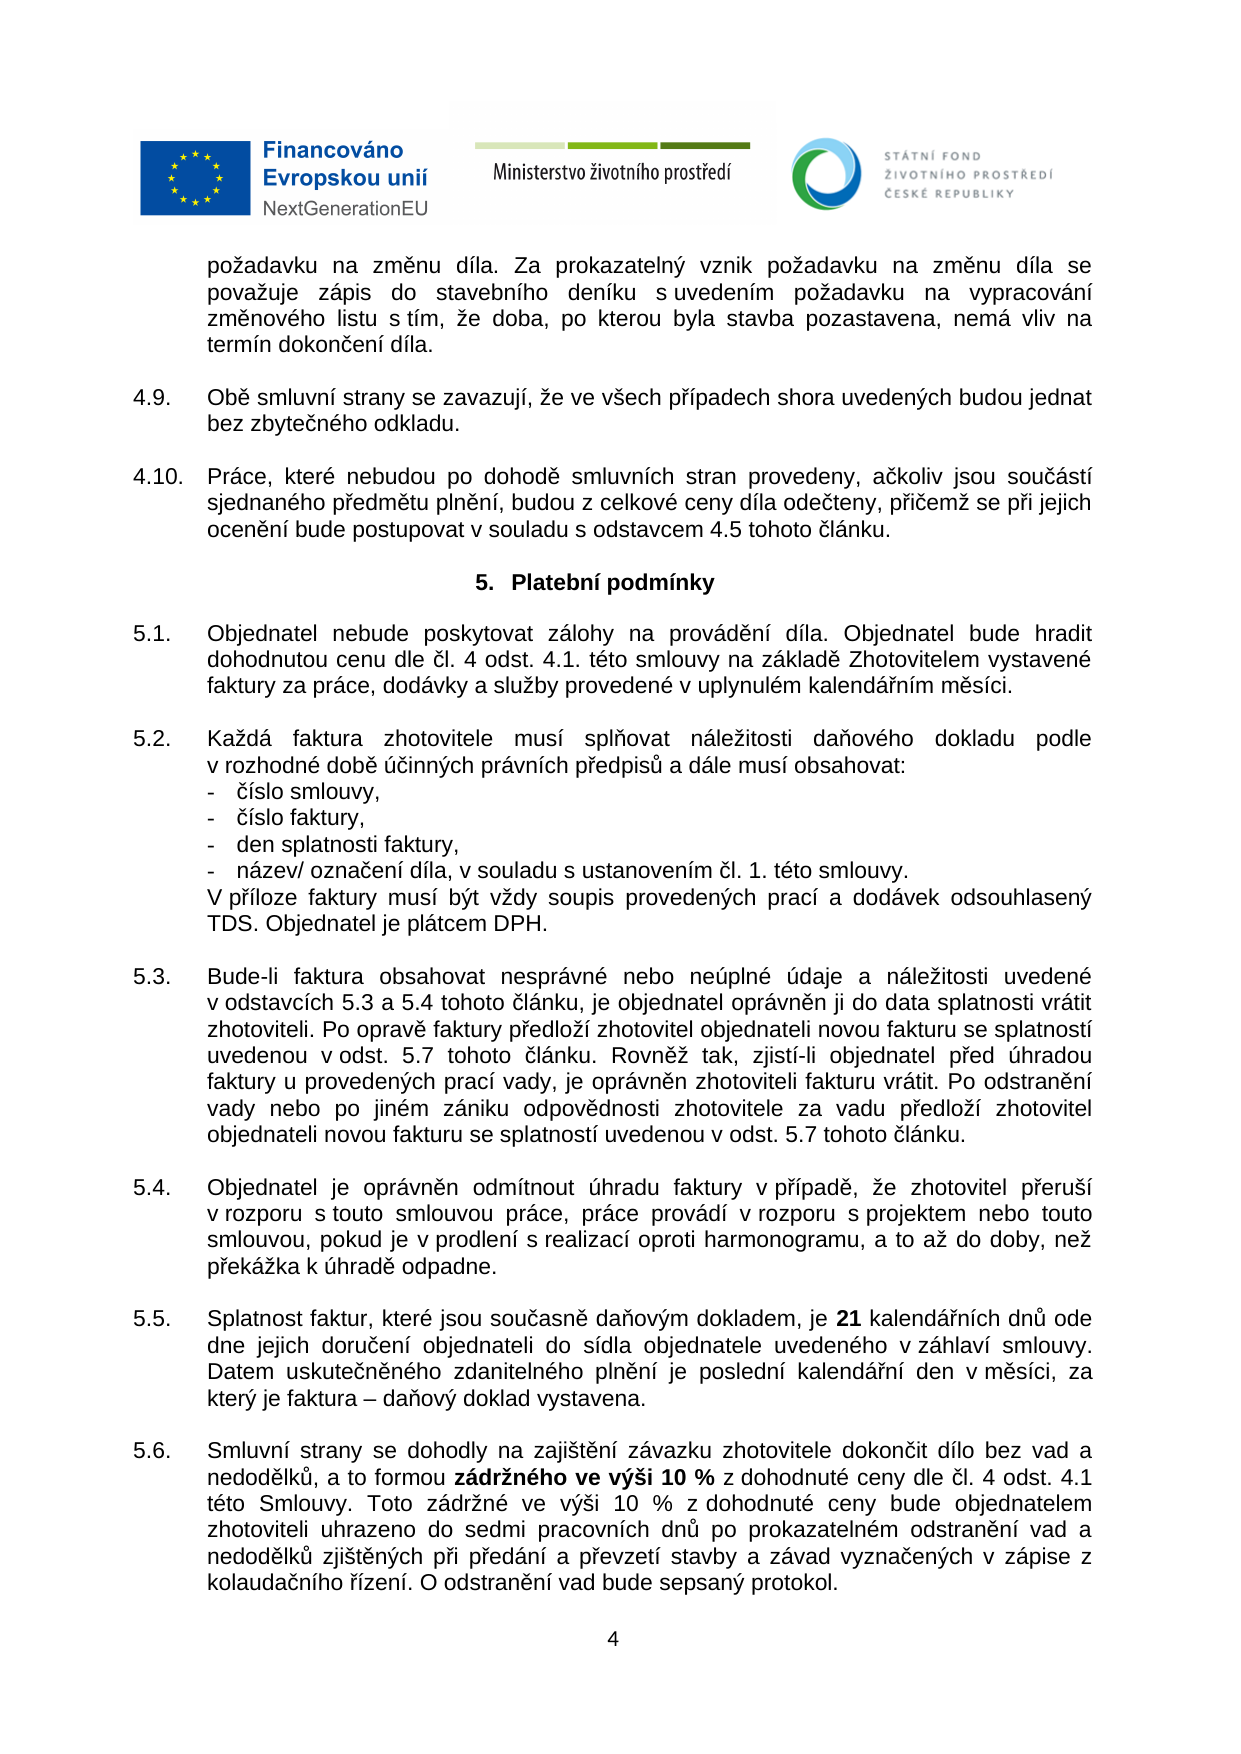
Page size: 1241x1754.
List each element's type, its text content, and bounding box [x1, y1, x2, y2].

list Splatnost faktur, které jsou současně daňovým dokladem, je 21 kalendářních dnů ode dne jejich doručení objednateli do sídla objednatele uvedeného v záhlaví smlouvy. Datem uskutečněného zdanitelného plnění je poslední kalendářní den v měsíci, za který je faktura – daňový doklad vystavena. [133, 1305, 1093, 1411]
list Bude-li faktura obsahovat nesprávné nebo neúplné údaje a náležitosti uvedené v odstavcích 5.3 a 5.4 tohoto článku, je objednatel oprávněn ji do data splatnosti vrátit zhotoviteli. Po opravě faktury předloží zhotovitel objednateli novou fakturu se splatností uvedenou v odst. 5.7 tohoto článku. Rovněž tak, zjistí-li objednatel před úhradou faktury u provedených prací vady, je oprávněn zhotoviteli fakturu vrátit. Po odstranění vady nebo po jiném zániku odpovědnosti zhotovitele za vadu předloží zhotovitel objednateli novou fakturu se splatností uvedenou v odst. 5.7 tohoto článku. [133, 963, 1093, 1147]
list Obě smluvní strany se zavazují, že ve všech případech shora uvedených budou jednat bez zbytečného odkladu. [133, 384, 1093, 437]
list Platební podmínky [97, 568, 1093, 595]
list Objednatel je oprávněn odmítnout úhradu faktury v případě, že zhotovitel přeruší v rozporu s touto smlouvou práce, práce provádí v rozporu s projektem nebo touto smlouvou, pokud je v prodlení s realizací oproti harmonogramu, a to až do doby, než překážka k úhradě odpadne. [133, 1174, 1093, 1279]
list číslo smlouvy, [207, 778, 1093, 804]
picture [132, 101, 1067, 225]
text V příloze faktury musí být vždy soupis provedených prací a dodávek odsouhlasený TDS. Objednatel je plátcem DPH. [133, 884, 1093, 936]
list Smluvní strany se dohodly na zajištění závazku zhotovitele dokončit dílo bez vad a nedodělků, a to formou zádržného ve výši 10 % z dohodnuté ceny dle čl. 4 odst. 4.1 této Smlouvy. Toto zádržné ve výši 10 % z dohodnuté ceny bude objednatelem zhotoviteli uhrazeno do sedmi pracovních dnů po prokazatelném odstranění vad a nedodělků zjištěných při předání a převzetí stavby a závad vyznačených v zápise z kolaudačního řízení. O odstranění vad bude sepsaný protokol. [133, 1437, 1093, 1595]
list název/ označení díla, v souladu s ustanovením čl. 1. této smlouvy. [207, 857, 1093, 884]
list den splatnosti faktury, [207, 831, 1093, 857]
list Práce, které nebudou po dohodě smluvních stran provedeny, ačkoliv jsou součástí sjednaného předmětu plnění, budou z celkové ceny díla odečteny, přičemž se při jejich ocenění bude postupovat v souladu s odstavcem 4.5 tohoto článku. [133, 463, 1093, 542]
list číslo faktury, [207, 804, 1093, 831]
list Objednatel nebude poskytovat zálohy na provádění díla. Objednatel bude hradit dohodnutou cenu dle čl. 4 odst. 4.1. této smlouvy na základě Zhotovitelem vystavené faktury za práce, dodávky a služby provedené v uplynulém kalendářním měsíci. [133, 620, 1093, 699]
list Každá faktura zhotovitele musí splňovat náležitosti daňového dokladu podle v rozhodné době účinných právních předpisů a dále musí obsahovat: [133, 725, 1093, 778]
